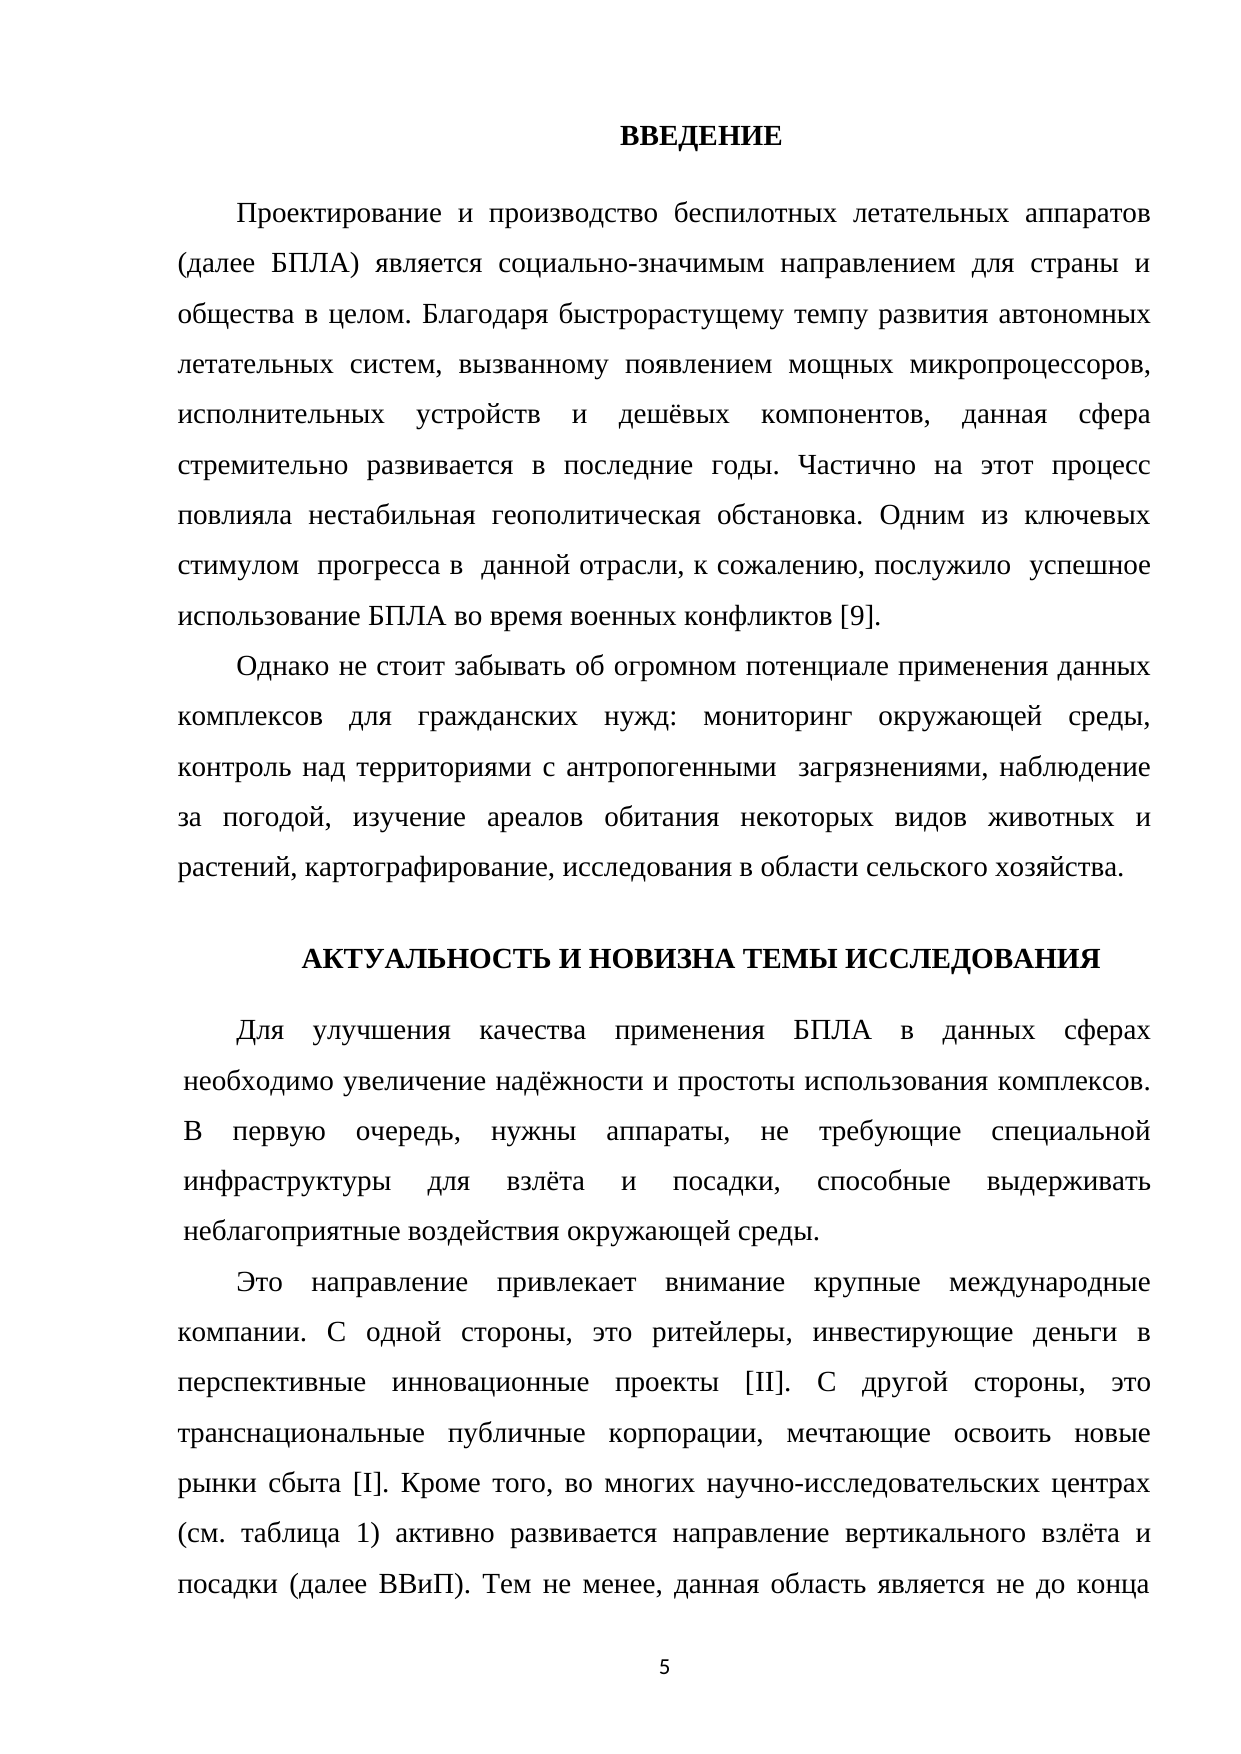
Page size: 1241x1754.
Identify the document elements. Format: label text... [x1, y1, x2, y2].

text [177, 1264, 1152, 1599]
text Для улучшения качества применения БПЛА в данных сферах необходимо увеличение надёжности и простоты использования комплексов. В первую очередь, нужны аппараты, не требующие специальной инфраструктуры для взлёта и посадки, способные выдерживать неблагоприятные воздействия окружающей среды. [183, 1012, 1152, 1247]
text Однако не стоит забывать об огромном потенциале применения данных комплексов для гражданских нужд: мониторинг окружающей среды, контроль над территориями с антропогенными загрязнениями, наблюдение за погодой, изучение ареалов обитания некоторых видов животных и растений, картографирование, исследования в области сельского хозяйства. [177, 648, 1152, 883]
text ВВЕДЕНИЕ [177, 118, 1152, 152]
text АКТУАЛЬНОСТЬ И НОВИЗНА ТЕМЫ ИССЛЕДОВАНИЯ [177, 942, 1152, 975]
text Проектирование и производство беспилотных летательных аппаратов (далее БПЛА) является социально-значимым направлением для страны и общества в целом. Благодаря быстрорастущему темпу развития автономных летательных систем, вызванному появлением мощных микропроцессоров, исполнительных устройств и дешёвых компонентов, данная сфера стремительно развивается в последние годы. Частично на этот процесс повлияла нестабильная геополитическая обстановка. Одним из ключевых стимулом прогресса в данной отрасли, к сожалению, послужило успешное использование БПЛА во время военных конфликтов [9]. [177, 195, 1152, 631]
